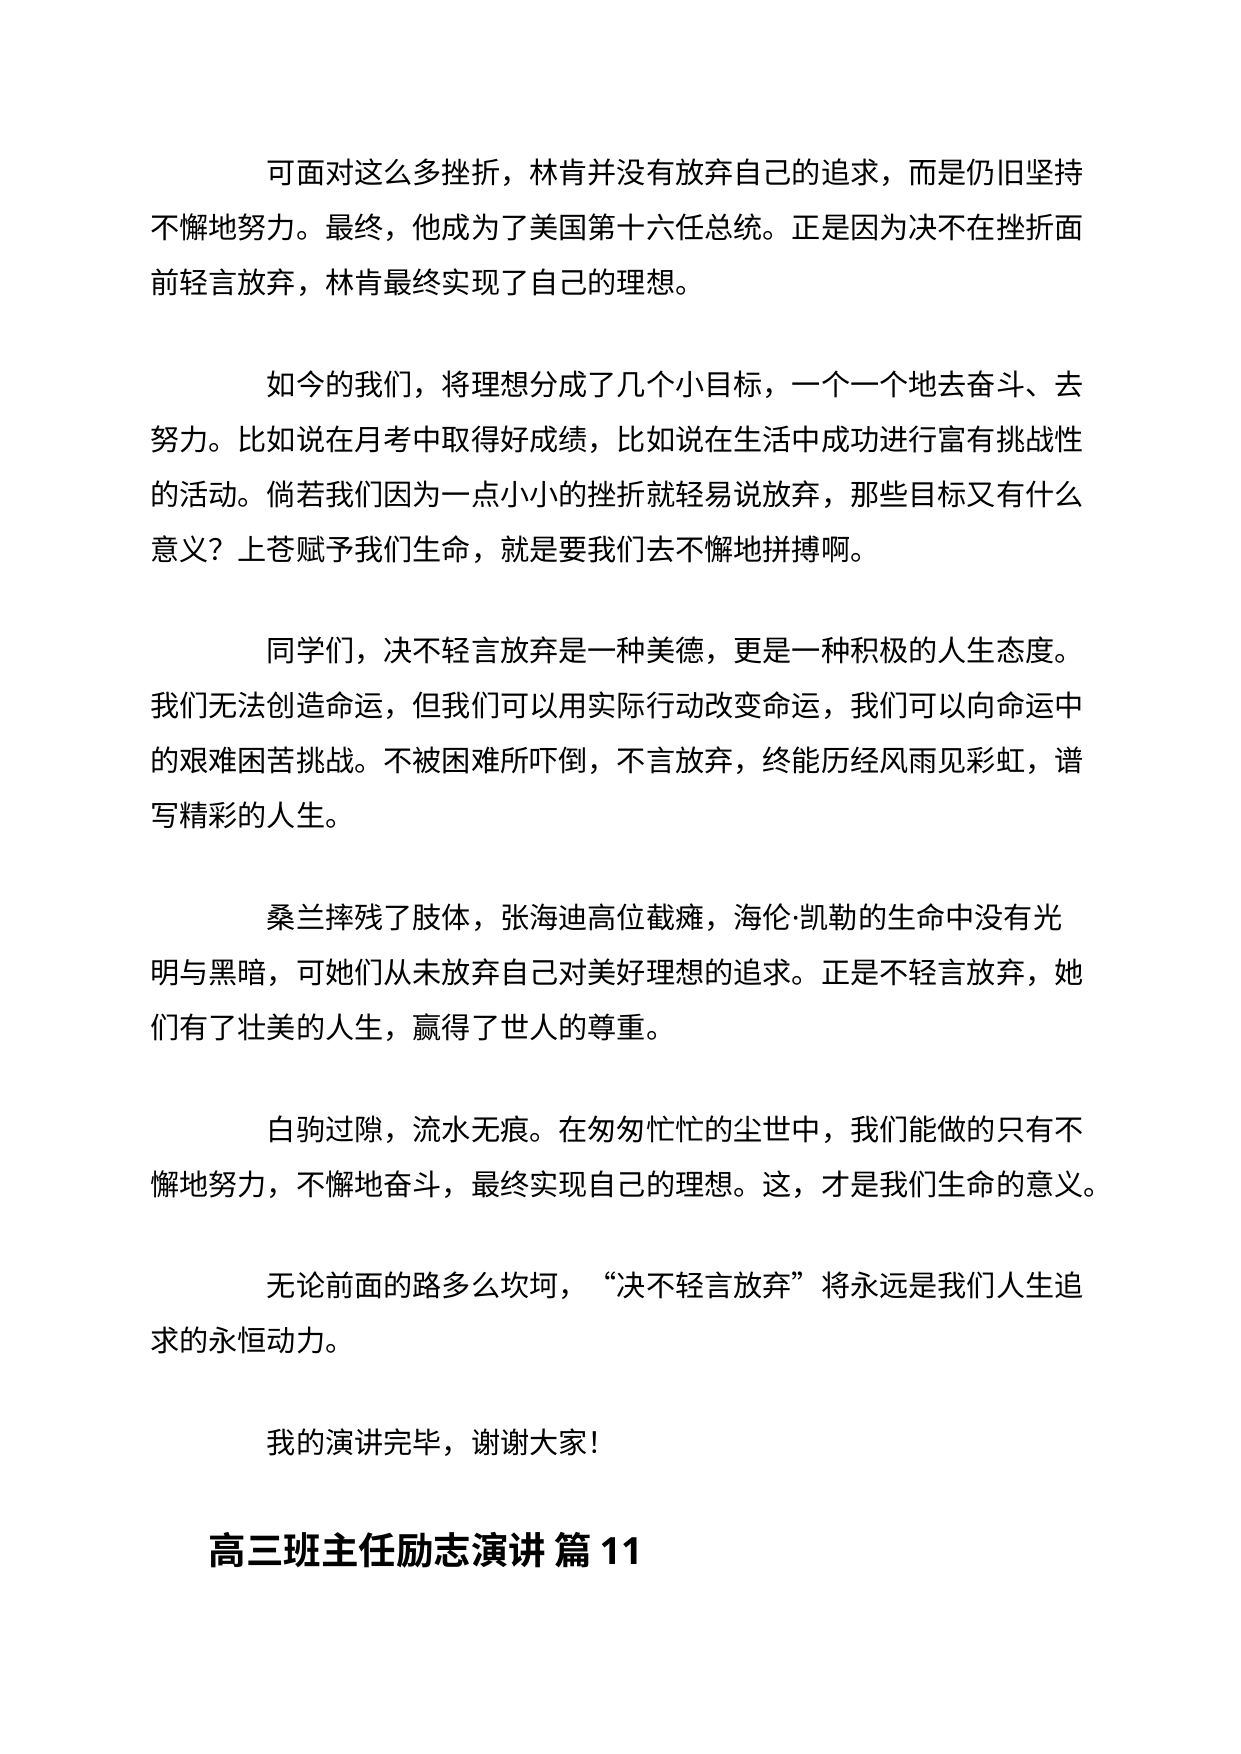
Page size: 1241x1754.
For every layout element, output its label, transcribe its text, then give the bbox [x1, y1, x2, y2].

text 可面对这么多挫折，林肯并没有放弃自己的追求，而是仍旧坚持不懈地努力。最终，他成为了美国第十六任总统。正是因为决不在挫折面前轻言放弃，林肯最终实现了自己的理想。 [150, 150, 1090, 302]
text 桑兰摔残了肢体，张海迪高位截瘫，海伦·凯勒的生命中没有光明与黑暗，可她们从未放弃自己对美好理想的追求。正是不轻言放弃，她们有了壮美的人生，赢得了世人的尊重。 [150, 894, 1090, 1047]
text 同学们，决不轻言放弃是一种美德，更是一种积极的人生态度。我们无法创造命运，但我们可以用实际行动改变命运，我们可以向命运中的艰难困苦挑战。不被困难所吓倒，不言放弃，终能历经风雨见彩虹，谱写精彩的人生。 [150, 628, 1090, 835]
text 白驹过隙，流水无痕。在匆匆忙忙的尘世中，我们能做的只有不懈地努力，不懈地奋斗，最终实现自己的理想。这，才是我们生命的意义。 [150, 1106, 1090, 1203]
text 高三班主任励志演讲 篇11 [150, 1521, 1090, 1576]
text 无论前面的路多么坎坷，“决不轻言放弃”将永远是我们人生追求的永恒动力。 [150, 1263, 1090, 1360]
text 如今的我们，将理想分成了几个小目标，一个一个地去奋斗、去努力。比如说在月考中取得好成绩，比如说在生活中成功进行富有挑战性的活动。倘若我们因为一点小小的挫折就轻易说放弃，那些目标又有什么意义？上苍赋予我们生命，就是要我们去不懈地拼搏啊。 [150, 362, 1090, 568]
text 我的演讲完毕，谢谢大家！ [150, 1419, 1090, 1462]
